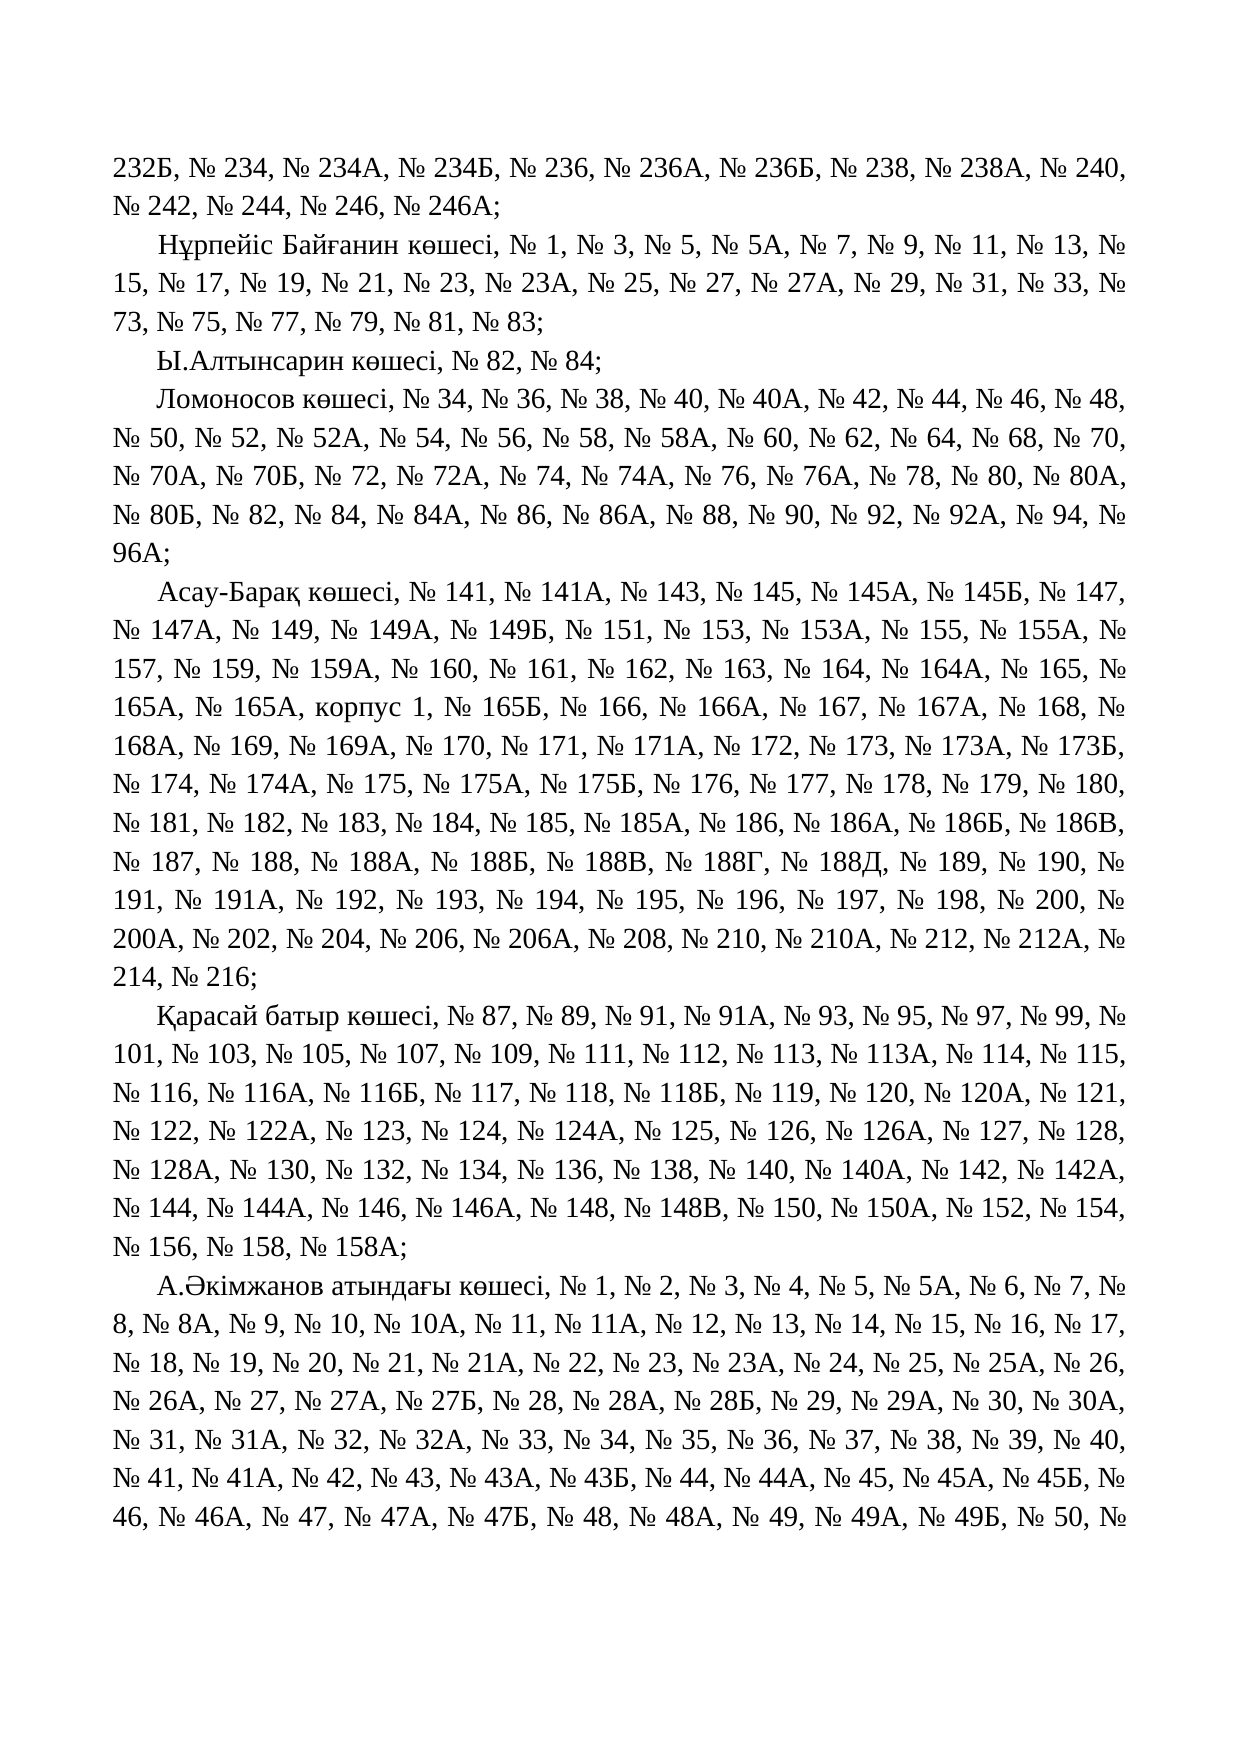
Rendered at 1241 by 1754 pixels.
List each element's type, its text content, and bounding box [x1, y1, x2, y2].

text Асау-Барақ көшесі, № 141, № 141А, № 143, № 145, № 145А, № 145Б, № 147, № 147А, № 149, № 149А, № 149Б, № 151, № 153, № 153А, № 155, № 155А, № 157, № 159, № 159А, № 160, № 161, № 162, № 163, № 164, № 164А, № 165, № 165А, № 165А, корпус 1, № 165Б, № 166, № 166А, № 167, № 167А, № 168, № 168А, № 169, № 169А, № 170, № 171, № 171А, № 172, № 173, № 173А, № 173Б, № 174, № 174А, № 175, № 175А, № 175Б, № 176, № 177, № 178, № 179, № 180, № 181, № 182, № 183, № 184, № 185, № 185А, № 186, № 186А, № 186Б, № 186В, № 187, № 188, № 188А, № 188Б, № 188В, № 188Г, № 188Д, № 189, № 190, № 191, № 191А, № 192, № 193, № 194, № 195, № 196, № 197, № 198, № 200, № 200А, № 202, № 204, № 206, № 206А, № 208, № 210, № 210А, № 212, № 212А, № 214, № 216; [112, 574, 1128, 993]
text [112, 1268, 1128, 1532]
text Ы.Алтынсарин көшесі, № 82, № 84; [112, 343, 1128, 376]
text Ломоносов көшесі, № 34, № 36, № 38, № 40, № 40А, № 42, № 44, № 46, № 48, № 50, № 52, № 52А, № 54, № 56, № 58, № 58А, № 60, № 62, № 64, № 68, № 70, № 70А, № 70Б, № 72, № 72А, № 74, № 74А, № 76, № 76А, № 78, № 80, № 80А, № 80Б, № 82, № 84, № 84А, № 86, № 86А, № 88, № 90, № 92, № 92А, № 94, № 96А; [112, 381, 1128, 569]
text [112, 150, 1128, 222]
text Нұрпейіс Байғанин көшесі, № 1, № 3, № 5, № 5А, № 7, № 9, № 11, № 13, № 15, № 17, № 19, № 21, № 23, № 23А, № 25, № 27, № 27А, № 29, № 31, № 33, № 73, № 75, № 77, № 79, № 81, № 83; [112, 227, 1128, 338]
text Қарасай батыр көшесі, № 87, № 89, № 91, № 91А, № 93, № 95, № 97, № 99, № 101, № 103, № 105, № 107, № 109, № 111, № 112, № 113, № 113А, № 114, № 115, № 116, № 116А, № 116Б, № 117, № 118, № 118Б, № 119, № 120, № 120А, № 121, № 122, № 122А, № 123, № 124, № 124А, № 125, № 126, № 126А, № 127, № 128, № 128А, № 130, № 132, № 134, № 136, № 138, № 140, № 140А, № 142, № 142А, № 144, № 144А, № 146, № 146А, № 148, № 148В, № 150, № 150А, № 152, № 154, № 156, № 158, № 158А; [112, 998, 1128, 1263]
